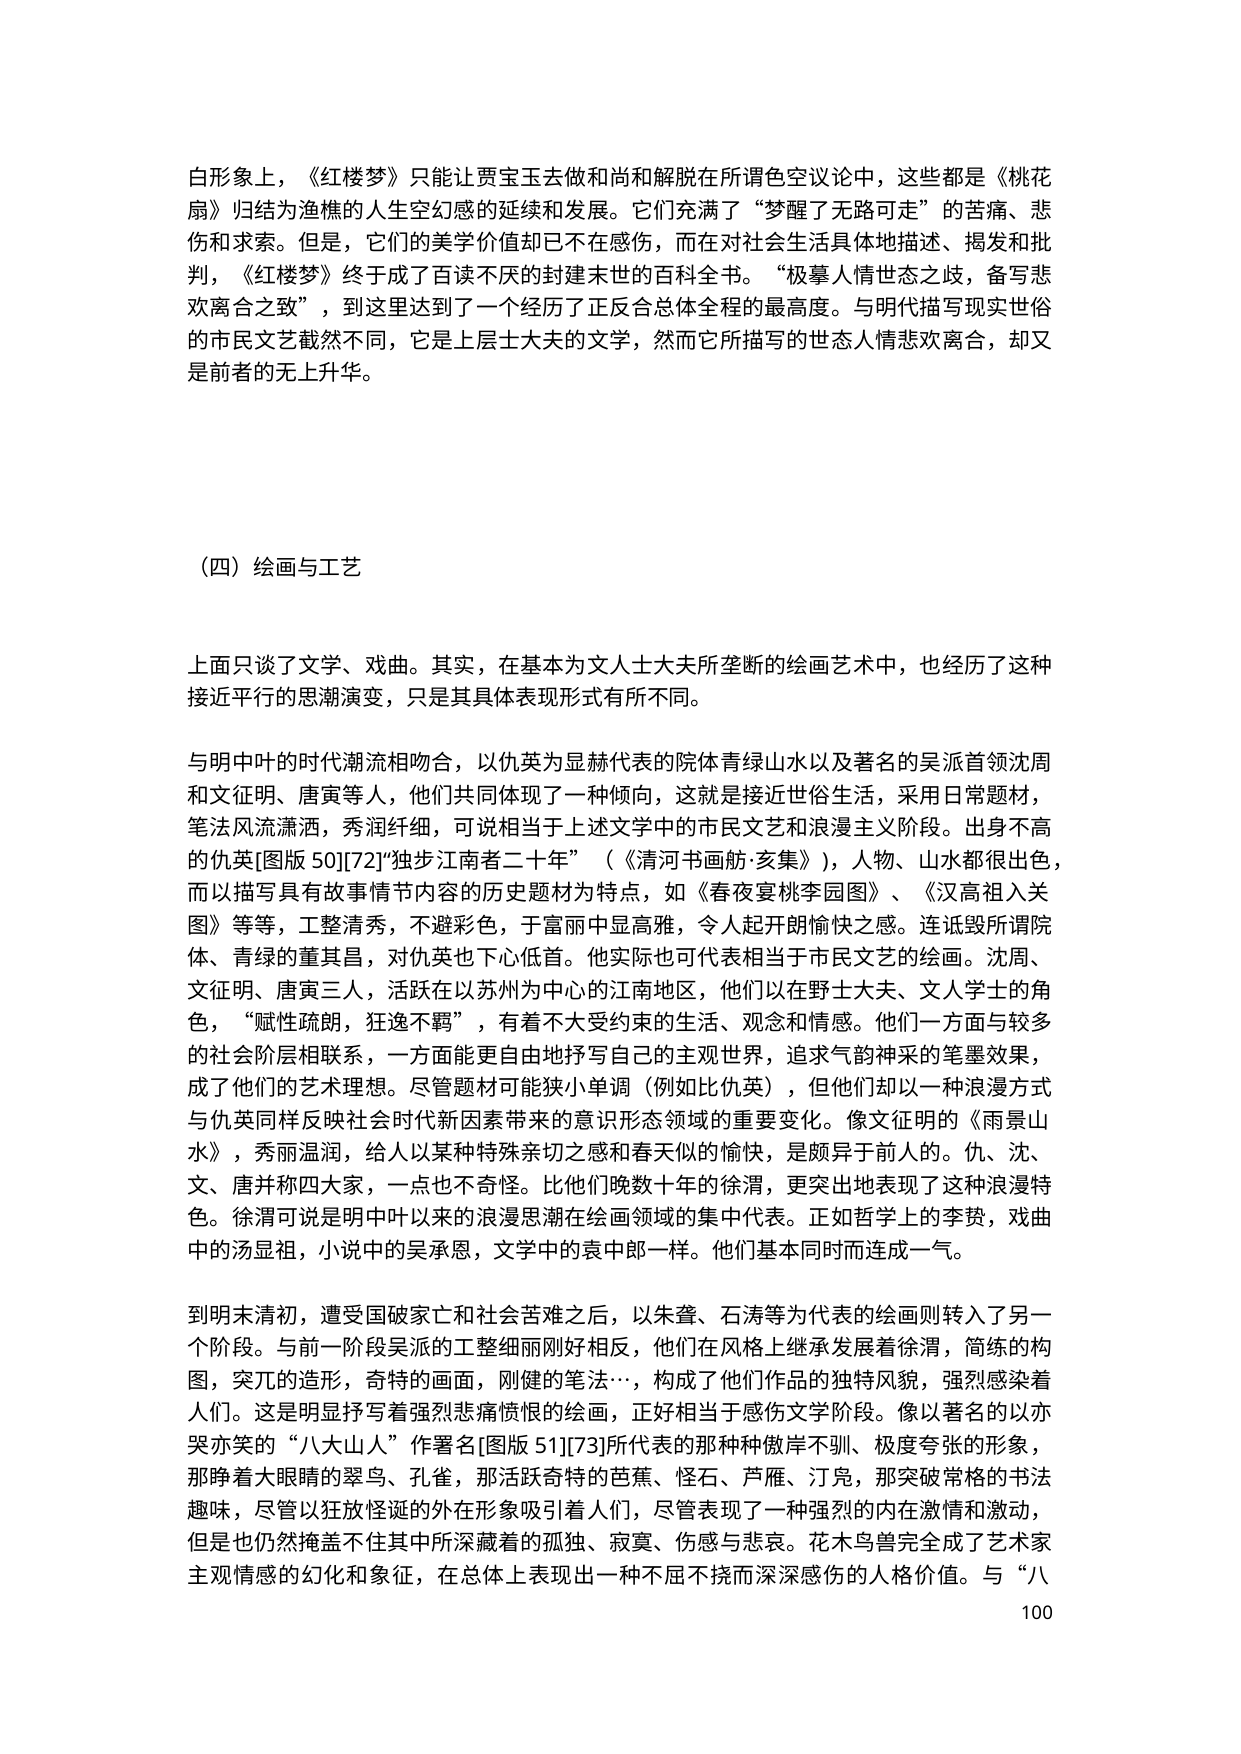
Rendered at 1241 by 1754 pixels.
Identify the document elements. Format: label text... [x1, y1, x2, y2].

text （四）绘画与工艺 [187, 550, 1053, 582]
text 与明中叶的时代潮流相吻合，以仇英为显赫代表的院体青绿山水以及著名的吴派首领沈周和文征明、唐寅等人，他们共同体现了一种倾向，这就是接近世俗生活，采用日常题材，笔法风流潇洒，秀润纤细，可说相当于上述文学中的市民文艺和浪漫主义阶段。出身不高的仇英[图版50][72]“独步江南者二十年”（《清河书画舫·亥集》)，人物、山水都很出色，而以描写具有故事情节内容的历史题材为特点，如《春夜宴桃李园图》、《汉高祖入关图》等等，工整清秀，不避彩色，于富丽中显高雅，令人起开朗愉快之感。连诋毁所谓院体、青绿的董其昌，对仇英也下心低首。他实际也可代表相当于市民文艺的绘画。沈周、文征明、唐寅三人，活跃在以苏州为中心的江南地区，他们以在野士大夫、文人学士的角色，“赋性疏朗，狂逸不羁”，有着不大受约束的生活、观念和情感。他们一方面与较多的社会阶层相联系，一方面能更自由地抒写自己的主观世界，追求气韵神采的笔墨效果，成了他们的艺术理想。尽管题材可能狭小单调（例如比仇英），但他们却以一种浪漫方式与仇英同样反映社会时代新因素带来的意识形态领域的重要变化。像文征明的《雨景山水》，秀丽温润，给人以某种特殊亲切之感和春天似的愉快，是颇异于前人的。仇、沈、文、唐并称四大家，一点也不奇怪。比他们晚数十年的徐渭，更突出地表现了这种浪漫特色。徐渭可说是明中叶以来的浪漫思潮在绘画领域的集中代表。正如哲学上的李贽，戏曲中的汤显祖，小说中的吴承恩，文学中的袁中郎一样。他们基本同时而连成一气。 [187, 745, 1053, 1265]
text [187, 160, 1053, 387]
text 上面只谈了文学、戏曲。其实，在基本为文人士大夫所垄断的绘画艺术中，也经历了这种接近平行的思潮演变，只是其具体表现形式有所不同。 [187, 647, 1053, 712]
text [187, 1297, 1053, 1590]
